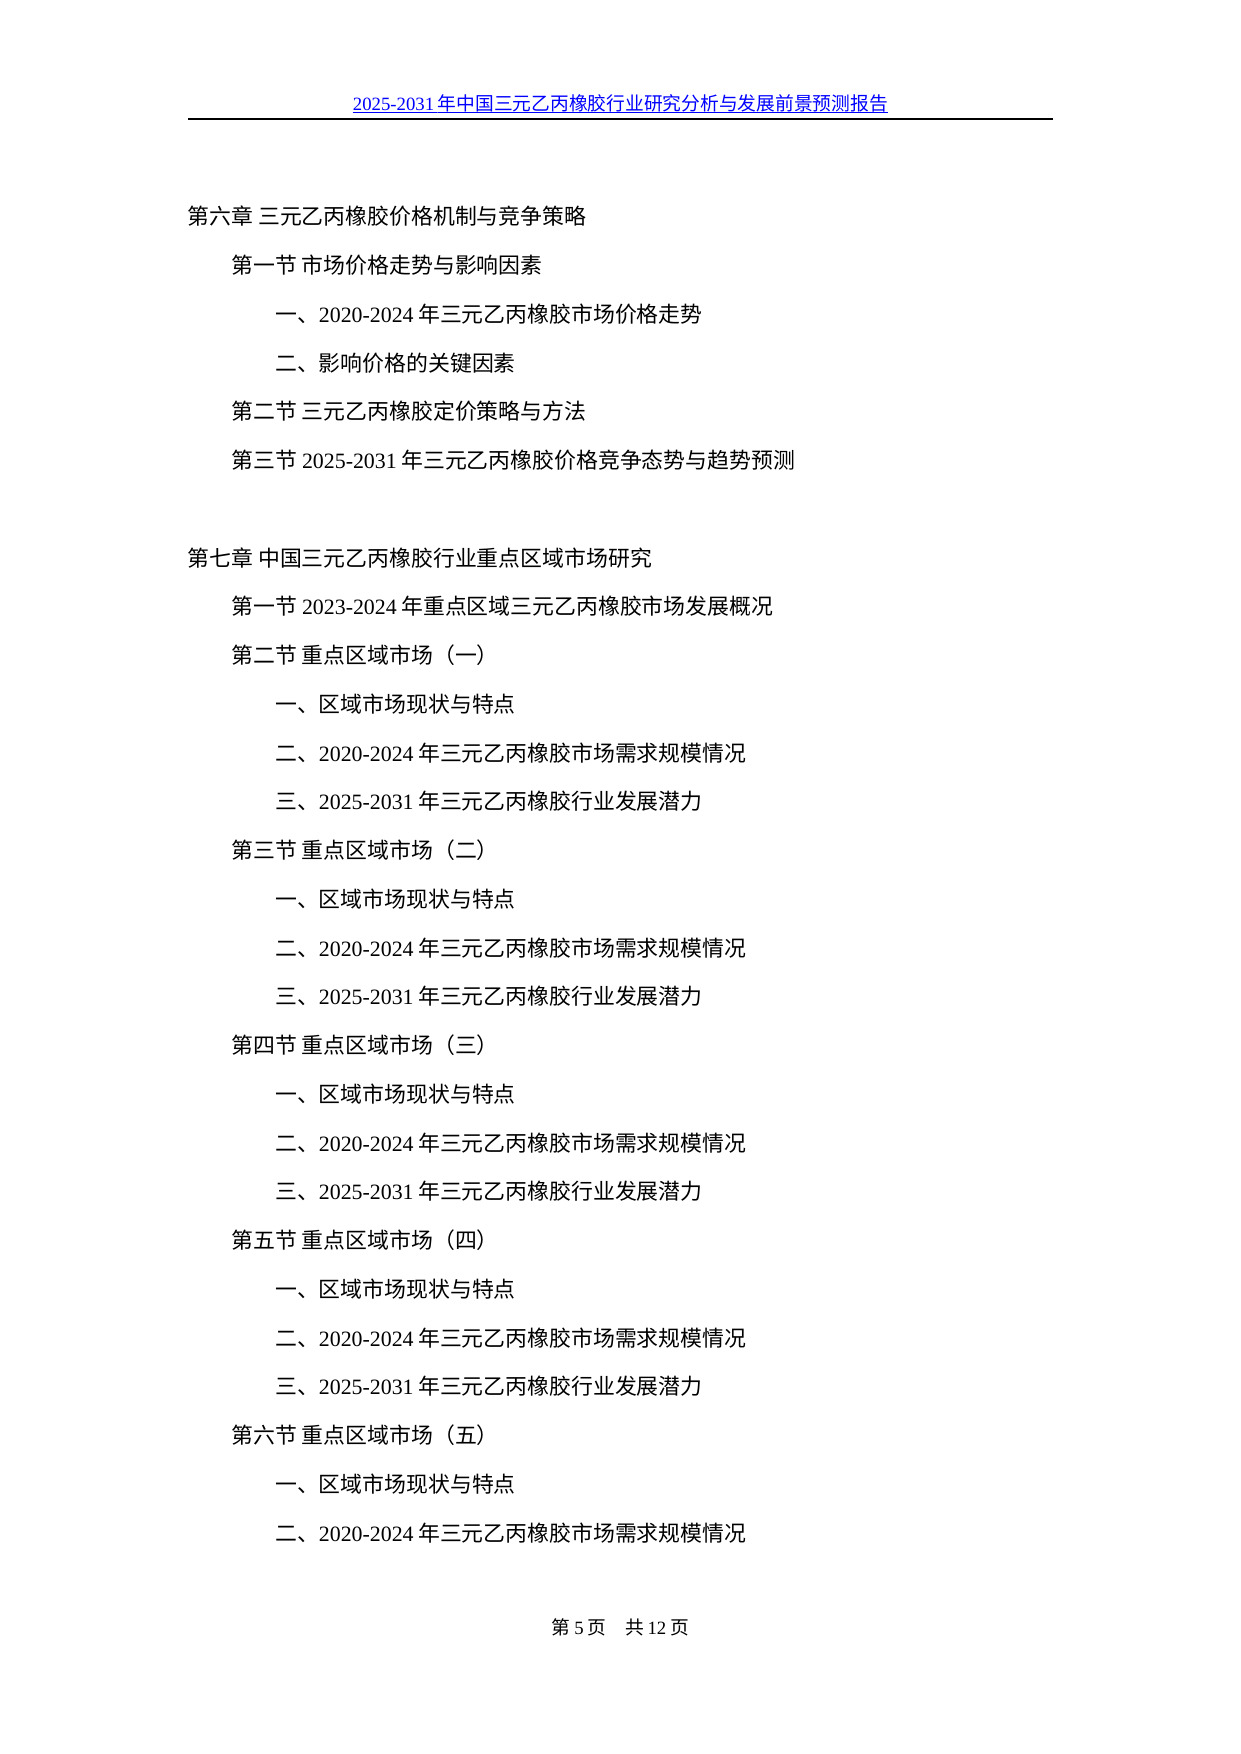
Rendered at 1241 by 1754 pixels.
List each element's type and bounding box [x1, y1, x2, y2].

text [187, 150, 1053, 1548]
